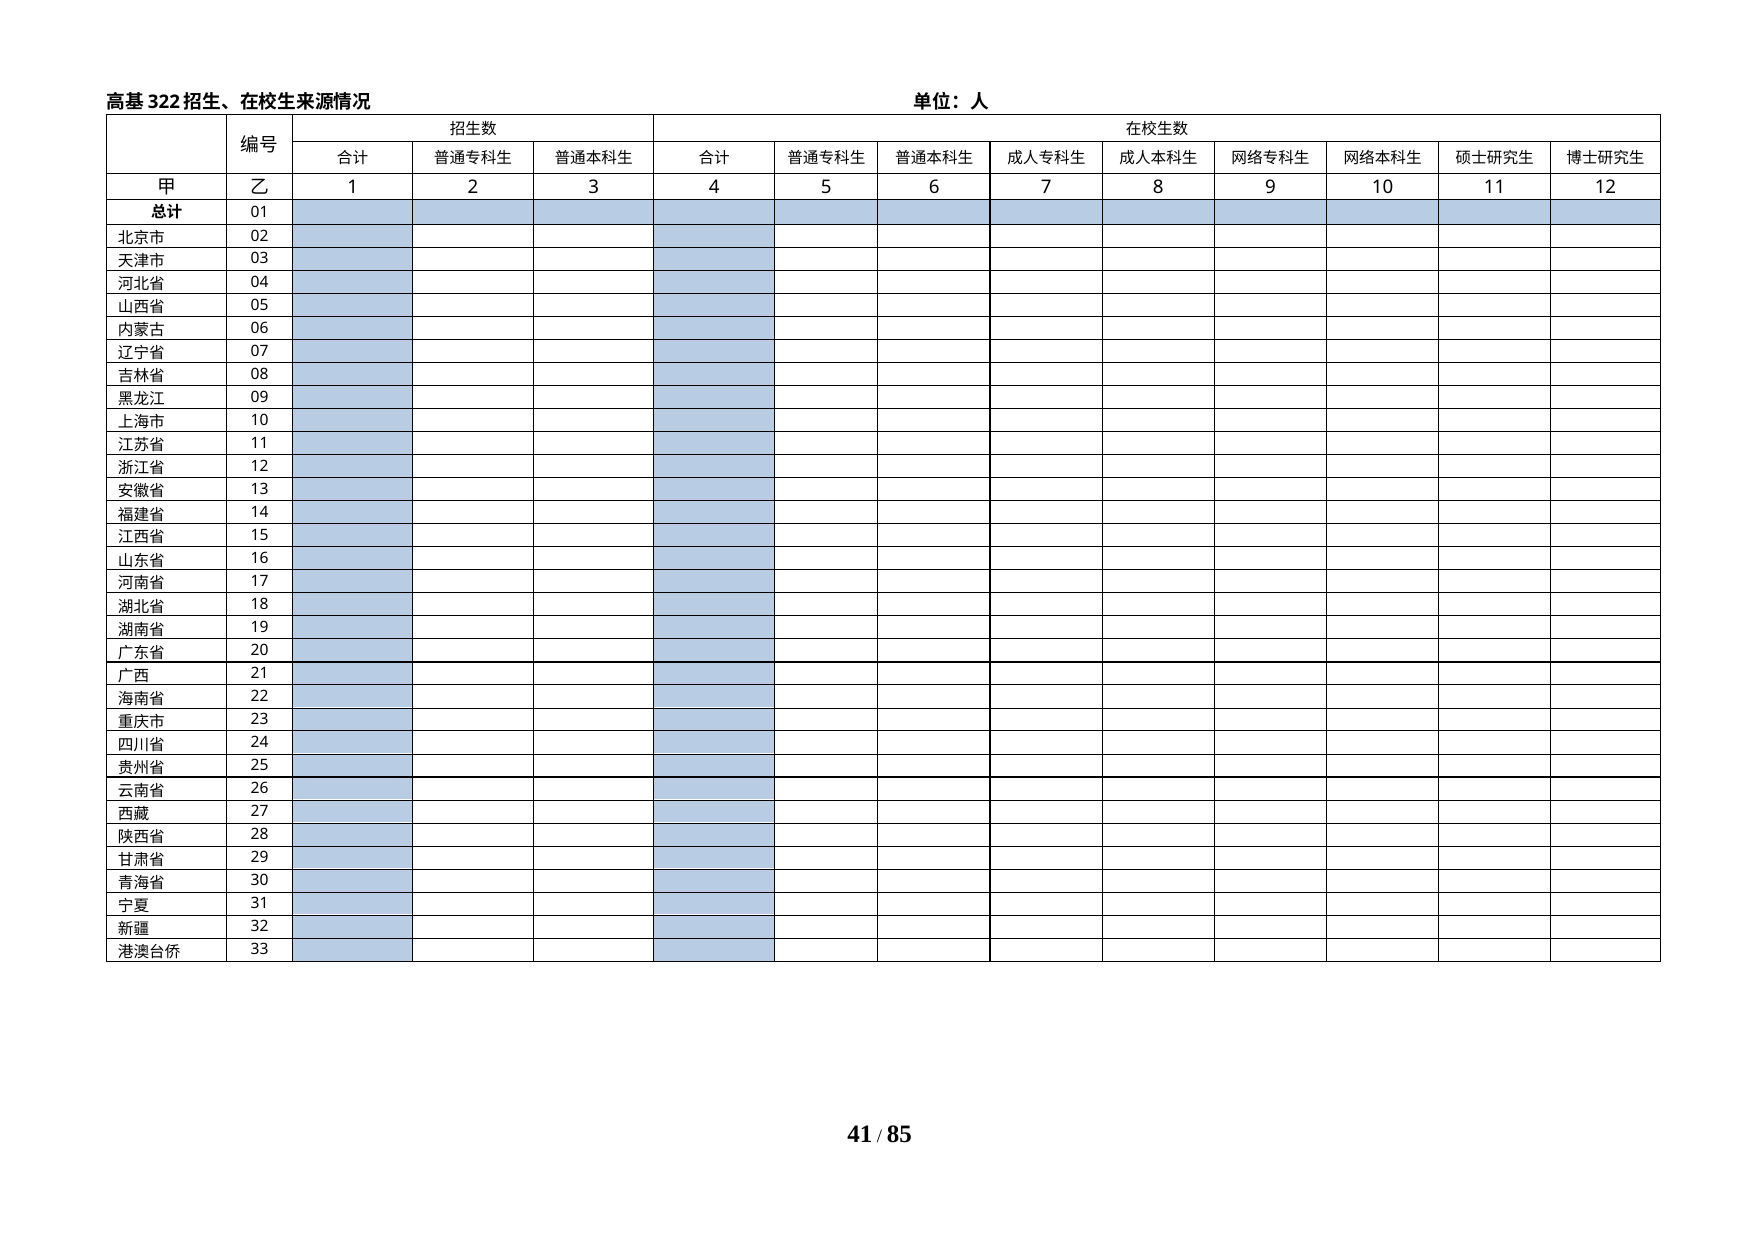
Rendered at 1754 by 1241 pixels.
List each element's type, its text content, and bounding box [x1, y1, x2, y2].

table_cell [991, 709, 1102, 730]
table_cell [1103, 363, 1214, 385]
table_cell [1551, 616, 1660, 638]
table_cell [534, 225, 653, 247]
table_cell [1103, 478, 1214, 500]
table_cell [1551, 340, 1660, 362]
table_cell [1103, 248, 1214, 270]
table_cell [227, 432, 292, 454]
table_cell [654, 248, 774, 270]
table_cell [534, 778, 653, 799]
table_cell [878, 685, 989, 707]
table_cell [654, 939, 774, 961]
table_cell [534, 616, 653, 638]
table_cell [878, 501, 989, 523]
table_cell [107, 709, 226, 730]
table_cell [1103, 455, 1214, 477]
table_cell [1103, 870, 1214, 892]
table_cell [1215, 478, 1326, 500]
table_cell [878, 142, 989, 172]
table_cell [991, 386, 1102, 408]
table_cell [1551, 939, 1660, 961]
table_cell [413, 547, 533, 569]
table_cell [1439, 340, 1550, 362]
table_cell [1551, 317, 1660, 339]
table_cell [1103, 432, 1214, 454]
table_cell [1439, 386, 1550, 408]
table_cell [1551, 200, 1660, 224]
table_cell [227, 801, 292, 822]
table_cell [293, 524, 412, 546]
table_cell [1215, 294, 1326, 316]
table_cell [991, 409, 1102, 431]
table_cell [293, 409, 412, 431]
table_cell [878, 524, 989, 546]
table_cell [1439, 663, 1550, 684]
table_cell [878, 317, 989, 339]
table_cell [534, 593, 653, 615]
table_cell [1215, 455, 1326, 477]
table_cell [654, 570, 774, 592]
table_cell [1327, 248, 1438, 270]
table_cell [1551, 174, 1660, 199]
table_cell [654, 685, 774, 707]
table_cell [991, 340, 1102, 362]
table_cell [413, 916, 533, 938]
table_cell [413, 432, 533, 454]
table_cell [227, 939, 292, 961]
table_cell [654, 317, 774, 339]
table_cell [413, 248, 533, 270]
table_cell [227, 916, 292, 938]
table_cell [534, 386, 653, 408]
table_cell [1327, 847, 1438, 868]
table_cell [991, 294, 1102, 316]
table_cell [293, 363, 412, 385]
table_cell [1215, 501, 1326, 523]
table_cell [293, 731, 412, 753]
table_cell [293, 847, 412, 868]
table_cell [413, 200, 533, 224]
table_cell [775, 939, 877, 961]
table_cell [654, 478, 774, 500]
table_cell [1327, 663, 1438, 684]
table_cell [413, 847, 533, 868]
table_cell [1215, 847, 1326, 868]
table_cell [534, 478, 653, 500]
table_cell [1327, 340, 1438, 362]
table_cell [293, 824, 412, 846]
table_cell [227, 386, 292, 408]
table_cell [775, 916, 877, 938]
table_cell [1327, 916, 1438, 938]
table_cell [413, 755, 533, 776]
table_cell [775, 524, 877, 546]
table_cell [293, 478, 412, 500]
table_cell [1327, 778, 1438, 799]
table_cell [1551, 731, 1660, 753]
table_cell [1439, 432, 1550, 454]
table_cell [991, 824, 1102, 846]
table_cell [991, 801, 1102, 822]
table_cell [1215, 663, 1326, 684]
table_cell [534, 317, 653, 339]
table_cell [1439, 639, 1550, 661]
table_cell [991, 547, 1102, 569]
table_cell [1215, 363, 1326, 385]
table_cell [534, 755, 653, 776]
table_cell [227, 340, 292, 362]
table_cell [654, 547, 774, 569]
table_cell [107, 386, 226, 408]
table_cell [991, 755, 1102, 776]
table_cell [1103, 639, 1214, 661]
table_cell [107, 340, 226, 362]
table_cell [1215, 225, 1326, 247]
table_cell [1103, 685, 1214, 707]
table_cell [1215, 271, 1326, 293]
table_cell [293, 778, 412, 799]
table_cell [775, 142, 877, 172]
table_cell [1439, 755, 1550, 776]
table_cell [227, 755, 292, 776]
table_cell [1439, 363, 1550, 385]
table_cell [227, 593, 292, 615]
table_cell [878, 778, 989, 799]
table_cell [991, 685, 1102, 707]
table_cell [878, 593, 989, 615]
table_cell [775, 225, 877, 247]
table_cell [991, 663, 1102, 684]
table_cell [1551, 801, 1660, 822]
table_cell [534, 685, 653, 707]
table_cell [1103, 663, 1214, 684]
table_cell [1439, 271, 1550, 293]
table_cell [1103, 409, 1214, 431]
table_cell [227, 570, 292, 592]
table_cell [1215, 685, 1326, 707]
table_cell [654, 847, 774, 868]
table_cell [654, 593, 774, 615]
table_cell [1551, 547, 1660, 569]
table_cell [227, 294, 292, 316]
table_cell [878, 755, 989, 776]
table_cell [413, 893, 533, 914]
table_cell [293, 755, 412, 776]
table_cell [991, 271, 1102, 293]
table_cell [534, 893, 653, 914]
text 高基322招生、在校生来源情况 单位：人 [106, 87, 1648, 114]
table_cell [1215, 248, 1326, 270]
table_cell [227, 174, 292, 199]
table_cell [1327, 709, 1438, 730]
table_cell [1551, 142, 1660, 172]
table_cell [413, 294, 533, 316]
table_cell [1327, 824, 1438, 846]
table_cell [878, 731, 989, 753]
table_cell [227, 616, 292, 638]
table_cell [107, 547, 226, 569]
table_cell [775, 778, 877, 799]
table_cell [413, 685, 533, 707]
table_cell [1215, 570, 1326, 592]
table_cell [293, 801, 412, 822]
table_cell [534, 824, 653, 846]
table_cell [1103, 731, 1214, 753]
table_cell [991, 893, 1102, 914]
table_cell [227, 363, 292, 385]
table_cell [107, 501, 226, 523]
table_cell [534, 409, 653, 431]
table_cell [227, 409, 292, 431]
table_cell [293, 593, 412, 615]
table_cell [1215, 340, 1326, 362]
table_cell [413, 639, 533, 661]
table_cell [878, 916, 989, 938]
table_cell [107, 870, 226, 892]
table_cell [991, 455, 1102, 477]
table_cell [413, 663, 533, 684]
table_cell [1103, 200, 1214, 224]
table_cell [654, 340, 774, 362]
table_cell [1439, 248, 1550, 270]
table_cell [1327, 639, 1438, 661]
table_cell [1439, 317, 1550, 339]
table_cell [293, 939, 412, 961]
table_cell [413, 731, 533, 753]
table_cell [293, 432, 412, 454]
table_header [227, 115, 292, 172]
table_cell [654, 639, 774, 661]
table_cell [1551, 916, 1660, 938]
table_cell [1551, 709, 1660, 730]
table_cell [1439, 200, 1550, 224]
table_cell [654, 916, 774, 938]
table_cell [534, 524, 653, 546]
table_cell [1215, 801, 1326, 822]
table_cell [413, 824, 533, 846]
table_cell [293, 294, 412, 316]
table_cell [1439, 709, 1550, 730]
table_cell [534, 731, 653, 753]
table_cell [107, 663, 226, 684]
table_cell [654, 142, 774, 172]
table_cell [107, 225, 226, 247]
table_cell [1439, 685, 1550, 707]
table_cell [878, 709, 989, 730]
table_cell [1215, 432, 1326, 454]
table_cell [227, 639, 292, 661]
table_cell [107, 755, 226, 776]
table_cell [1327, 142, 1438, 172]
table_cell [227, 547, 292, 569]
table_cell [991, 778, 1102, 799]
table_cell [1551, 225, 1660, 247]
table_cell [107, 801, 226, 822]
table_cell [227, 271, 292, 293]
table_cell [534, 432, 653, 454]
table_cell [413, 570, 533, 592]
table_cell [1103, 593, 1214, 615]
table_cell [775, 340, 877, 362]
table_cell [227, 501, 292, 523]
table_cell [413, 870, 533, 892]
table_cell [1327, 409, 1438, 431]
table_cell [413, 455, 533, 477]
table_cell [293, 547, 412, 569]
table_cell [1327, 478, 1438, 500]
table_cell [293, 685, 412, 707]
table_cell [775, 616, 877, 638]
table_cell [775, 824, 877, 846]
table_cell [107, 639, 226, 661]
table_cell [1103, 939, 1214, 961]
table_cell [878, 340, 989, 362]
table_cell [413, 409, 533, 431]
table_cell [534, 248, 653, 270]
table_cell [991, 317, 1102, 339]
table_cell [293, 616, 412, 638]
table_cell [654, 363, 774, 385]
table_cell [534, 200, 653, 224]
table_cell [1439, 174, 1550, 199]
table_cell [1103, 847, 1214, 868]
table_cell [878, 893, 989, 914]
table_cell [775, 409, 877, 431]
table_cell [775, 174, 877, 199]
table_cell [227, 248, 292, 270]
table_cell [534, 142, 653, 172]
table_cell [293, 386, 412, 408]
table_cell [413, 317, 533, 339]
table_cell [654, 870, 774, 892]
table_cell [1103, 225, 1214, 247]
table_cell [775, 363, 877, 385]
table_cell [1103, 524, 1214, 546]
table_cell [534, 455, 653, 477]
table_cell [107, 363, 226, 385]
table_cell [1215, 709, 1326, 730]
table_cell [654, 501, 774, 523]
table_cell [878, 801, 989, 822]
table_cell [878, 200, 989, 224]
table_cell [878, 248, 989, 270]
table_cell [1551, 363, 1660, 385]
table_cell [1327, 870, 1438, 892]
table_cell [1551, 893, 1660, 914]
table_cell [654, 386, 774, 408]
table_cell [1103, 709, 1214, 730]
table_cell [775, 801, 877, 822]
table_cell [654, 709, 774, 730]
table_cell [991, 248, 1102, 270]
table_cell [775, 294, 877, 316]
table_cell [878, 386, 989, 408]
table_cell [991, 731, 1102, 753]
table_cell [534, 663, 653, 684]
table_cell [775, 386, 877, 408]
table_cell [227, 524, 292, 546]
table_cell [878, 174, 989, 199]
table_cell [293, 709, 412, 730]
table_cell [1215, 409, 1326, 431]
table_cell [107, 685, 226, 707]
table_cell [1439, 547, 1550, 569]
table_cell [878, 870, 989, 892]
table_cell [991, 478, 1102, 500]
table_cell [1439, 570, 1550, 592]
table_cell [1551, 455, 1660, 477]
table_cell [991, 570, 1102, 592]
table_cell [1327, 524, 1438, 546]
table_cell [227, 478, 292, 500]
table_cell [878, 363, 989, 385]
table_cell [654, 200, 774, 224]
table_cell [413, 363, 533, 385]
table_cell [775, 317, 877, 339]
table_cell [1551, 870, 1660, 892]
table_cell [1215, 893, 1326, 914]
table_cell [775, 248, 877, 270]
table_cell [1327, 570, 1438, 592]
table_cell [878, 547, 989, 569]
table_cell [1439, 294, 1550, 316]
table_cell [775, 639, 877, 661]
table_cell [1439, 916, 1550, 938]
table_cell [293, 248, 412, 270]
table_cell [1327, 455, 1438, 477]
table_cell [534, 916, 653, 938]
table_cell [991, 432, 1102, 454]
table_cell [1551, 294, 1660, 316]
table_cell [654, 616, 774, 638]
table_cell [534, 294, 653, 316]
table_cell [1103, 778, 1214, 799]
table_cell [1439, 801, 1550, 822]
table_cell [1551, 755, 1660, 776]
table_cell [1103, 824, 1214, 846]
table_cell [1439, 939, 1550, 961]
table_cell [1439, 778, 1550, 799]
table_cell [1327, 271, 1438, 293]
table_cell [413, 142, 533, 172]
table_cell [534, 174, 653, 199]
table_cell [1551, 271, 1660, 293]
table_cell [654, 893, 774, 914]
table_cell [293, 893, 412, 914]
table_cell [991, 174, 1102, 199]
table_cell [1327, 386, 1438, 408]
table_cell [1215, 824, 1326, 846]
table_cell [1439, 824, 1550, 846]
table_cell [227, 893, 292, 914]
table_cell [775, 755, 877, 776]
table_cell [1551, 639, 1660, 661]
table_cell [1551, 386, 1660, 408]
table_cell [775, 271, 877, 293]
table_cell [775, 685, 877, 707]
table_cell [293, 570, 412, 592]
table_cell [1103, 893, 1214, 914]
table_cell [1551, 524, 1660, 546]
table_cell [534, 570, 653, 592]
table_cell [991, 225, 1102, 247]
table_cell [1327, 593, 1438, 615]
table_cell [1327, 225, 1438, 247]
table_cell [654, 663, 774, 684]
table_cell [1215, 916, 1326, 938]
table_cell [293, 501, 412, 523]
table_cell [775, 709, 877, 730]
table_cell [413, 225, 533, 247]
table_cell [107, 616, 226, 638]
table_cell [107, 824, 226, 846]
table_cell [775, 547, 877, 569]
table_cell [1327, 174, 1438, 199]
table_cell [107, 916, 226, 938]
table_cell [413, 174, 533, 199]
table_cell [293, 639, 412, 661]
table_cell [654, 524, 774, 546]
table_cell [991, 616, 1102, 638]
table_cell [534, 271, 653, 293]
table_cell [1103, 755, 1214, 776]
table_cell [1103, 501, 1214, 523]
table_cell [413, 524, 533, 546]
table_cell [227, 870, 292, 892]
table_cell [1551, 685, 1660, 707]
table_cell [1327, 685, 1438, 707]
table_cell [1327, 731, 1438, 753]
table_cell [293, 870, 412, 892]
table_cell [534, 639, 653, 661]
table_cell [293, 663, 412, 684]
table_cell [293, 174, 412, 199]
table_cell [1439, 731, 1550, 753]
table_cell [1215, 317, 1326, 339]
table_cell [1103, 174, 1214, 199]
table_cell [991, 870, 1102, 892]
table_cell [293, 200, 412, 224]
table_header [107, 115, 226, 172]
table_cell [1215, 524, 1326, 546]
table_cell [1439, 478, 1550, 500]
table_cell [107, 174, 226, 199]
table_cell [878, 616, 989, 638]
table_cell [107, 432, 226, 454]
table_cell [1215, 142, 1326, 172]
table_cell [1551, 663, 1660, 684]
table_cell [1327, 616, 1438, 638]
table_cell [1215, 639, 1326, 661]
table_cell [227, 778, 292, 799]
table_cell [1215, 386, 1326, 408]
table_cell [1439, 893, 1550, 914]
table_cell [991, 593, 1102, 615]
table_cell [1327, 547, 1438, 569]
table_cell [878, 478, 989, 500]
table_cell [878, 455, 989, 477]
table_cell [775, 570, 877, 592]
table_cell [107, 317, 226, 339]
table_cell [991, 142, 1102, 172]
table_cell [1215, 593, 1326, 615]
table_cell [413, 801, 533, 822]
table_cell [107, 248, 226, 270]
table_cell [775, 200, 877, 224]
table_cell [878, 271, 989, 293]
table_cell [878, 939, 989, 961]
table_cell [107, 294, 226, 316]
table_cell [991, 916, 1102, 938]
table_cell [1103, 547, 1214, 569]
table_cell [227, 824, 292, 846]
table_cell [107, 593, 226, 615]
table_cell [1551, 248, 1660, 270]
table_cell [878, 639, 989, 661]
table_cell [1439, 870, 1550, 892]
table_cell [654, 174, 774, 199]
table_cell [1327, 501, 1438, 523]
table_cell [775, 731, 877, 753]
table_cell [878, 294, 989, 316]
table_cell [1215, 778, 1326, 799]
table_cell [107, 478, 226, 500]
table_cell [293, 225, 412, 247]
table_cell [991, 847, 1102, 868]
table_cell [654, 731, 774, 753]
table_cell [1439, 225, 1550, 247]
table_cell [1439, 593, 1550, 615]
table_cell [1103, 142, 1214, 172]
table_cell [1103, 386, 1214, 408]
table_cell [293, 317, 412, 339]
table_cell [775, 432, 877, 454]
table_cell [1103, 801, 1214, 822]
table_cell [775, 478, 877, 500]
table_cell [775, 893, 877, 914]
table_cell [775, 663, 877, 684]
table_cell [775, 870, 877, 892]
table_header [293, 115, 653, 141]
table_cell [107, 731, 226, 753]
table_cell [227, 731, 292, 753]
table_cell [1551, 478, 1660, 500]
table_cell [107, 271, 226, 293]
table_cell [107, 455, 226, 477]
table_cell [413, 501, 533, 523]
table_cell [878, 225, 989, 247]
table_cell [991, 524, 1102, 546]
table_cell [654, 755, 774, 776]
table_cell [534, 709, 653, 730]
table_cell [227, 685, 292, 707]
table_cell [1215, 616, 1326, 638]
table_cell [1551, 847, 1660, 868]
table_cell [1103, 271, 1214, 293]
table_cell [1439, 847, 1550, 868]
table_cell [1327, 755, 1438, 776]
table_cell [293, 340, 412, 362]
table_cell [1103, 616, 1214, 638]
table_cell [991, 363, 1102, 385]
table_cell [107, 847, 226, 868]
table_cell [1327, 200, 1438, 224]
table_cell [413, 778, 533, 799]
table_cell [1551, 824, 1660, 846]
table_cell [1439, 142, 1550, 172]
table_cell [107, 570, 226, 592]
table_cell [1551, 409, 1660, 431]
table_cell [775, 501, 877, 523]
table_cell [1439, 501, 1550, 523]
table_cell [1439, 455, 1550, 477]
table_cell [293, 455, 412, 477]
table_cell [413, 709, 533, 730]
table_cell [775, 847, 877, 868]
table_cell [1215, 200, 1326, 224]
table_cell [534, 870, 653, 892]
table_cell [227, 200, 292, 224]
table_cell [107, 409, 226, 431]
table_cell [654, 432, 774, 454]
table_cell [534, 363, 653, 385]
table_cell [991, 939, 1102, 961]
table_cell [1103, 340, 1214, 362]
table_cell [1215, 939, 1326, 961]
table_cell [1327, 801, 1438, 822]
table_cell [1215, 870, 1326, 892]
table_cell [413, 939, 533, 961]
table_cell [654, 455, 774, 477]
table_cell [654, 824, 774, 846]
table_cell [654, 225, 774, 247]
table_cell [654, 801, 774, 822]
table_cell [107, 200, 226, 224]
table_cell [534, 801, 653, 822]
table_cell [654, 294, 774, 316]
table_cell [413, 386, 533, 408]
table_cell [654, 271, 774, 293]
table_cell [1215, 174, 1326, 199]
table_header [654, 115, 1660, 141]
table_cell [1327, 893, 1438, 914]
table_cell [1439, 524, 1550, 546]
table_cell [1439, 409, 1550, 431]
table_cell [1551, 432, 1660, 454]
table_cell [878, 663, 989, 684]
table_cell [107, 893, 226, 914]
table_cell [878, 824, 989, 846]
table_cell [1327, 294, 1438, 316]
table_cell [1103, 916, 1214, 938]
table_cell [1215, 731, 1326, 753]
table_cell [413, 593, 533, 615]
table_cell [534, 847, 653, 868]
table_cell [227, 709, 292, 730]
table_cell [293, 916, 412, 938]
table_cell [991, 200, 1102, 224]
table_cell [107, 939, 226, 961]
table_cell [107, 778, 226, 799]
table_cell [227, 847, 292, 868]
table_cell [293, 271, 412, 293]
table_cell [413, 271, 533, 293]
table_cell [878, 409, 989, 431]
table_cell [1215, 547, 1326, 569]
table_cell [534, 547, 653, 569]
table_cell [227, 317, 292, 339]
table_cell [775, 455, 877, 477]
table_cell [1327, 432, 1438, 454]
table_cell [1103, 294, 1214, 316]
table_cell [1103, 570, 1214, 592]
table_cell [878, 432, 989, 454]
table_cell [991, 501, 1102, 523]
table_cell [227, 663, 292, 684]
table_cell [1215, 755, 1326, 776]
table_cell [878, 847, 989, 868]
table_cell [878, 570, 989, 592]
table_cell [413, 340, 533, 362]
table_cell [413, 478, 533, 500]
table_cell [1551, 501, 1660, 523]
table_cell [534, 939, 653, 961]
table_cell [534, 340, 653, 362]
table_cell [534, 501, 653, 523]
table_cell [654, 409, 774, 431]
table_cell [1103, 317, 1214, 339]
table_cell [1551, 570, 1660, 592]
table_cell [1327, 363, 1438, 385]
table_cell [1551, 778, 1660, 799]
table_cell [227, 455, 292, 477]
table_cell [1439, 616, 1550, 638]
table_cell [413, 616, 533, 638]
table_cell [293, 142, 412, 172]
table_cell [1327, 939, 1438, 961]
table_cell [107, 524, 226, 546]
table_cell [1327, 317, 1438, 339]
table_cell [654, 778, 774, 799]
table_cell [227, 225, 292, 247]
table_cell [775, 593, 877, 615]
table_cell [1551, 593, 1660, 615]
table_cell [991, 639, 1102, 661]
